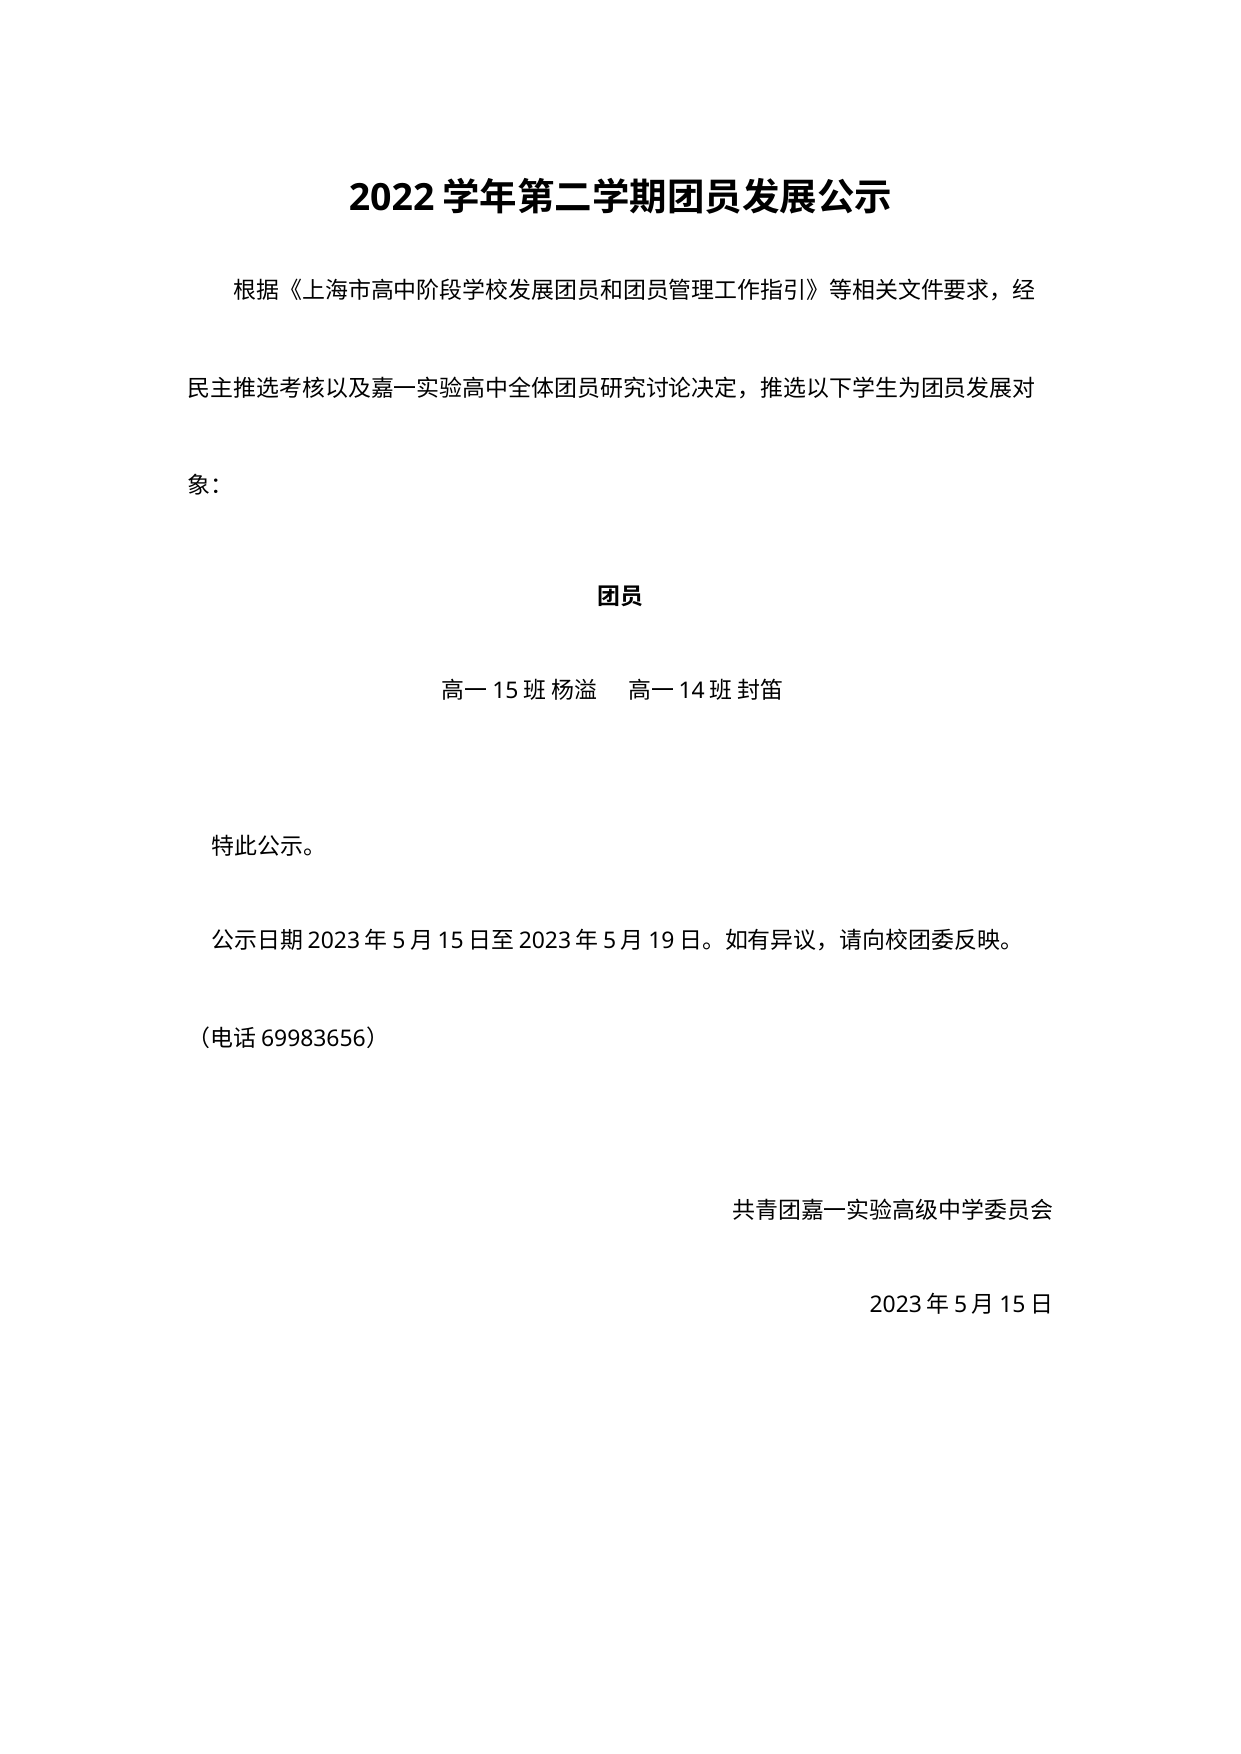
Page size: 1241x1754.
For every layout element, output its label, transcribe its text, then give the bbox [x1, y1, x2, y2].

text 共青团嘉一实验高级中学委员会 [187, 1176, 1053, 1241]
text 公示日期2023年5月15日至2023年5月19日。如有异议，请向校团委反映。（电话69983656） [187, 906, 1053, 1068]
text 2023年5月15日 [187, 1270, 1053, 1335]
text 特此公示。 [187, 812, 1053, 877]
text 根据《上海市高中阶段学校发展团员和团员管理工作指引》等相关文件要求，经民主推选考核以及嘉一实验高中全体团员研究讨论决定，推选以下学生为团员发展对象： [187, 256, 1053, 516]
subtitle 2022学年第二学期团员发展公示 [187, 162, 1053, 227]
text 高一15班 杨溢 高一14班 封笛 [187, 656, 1053, 721]
text 团员 [187, 562, 1053, 627]
